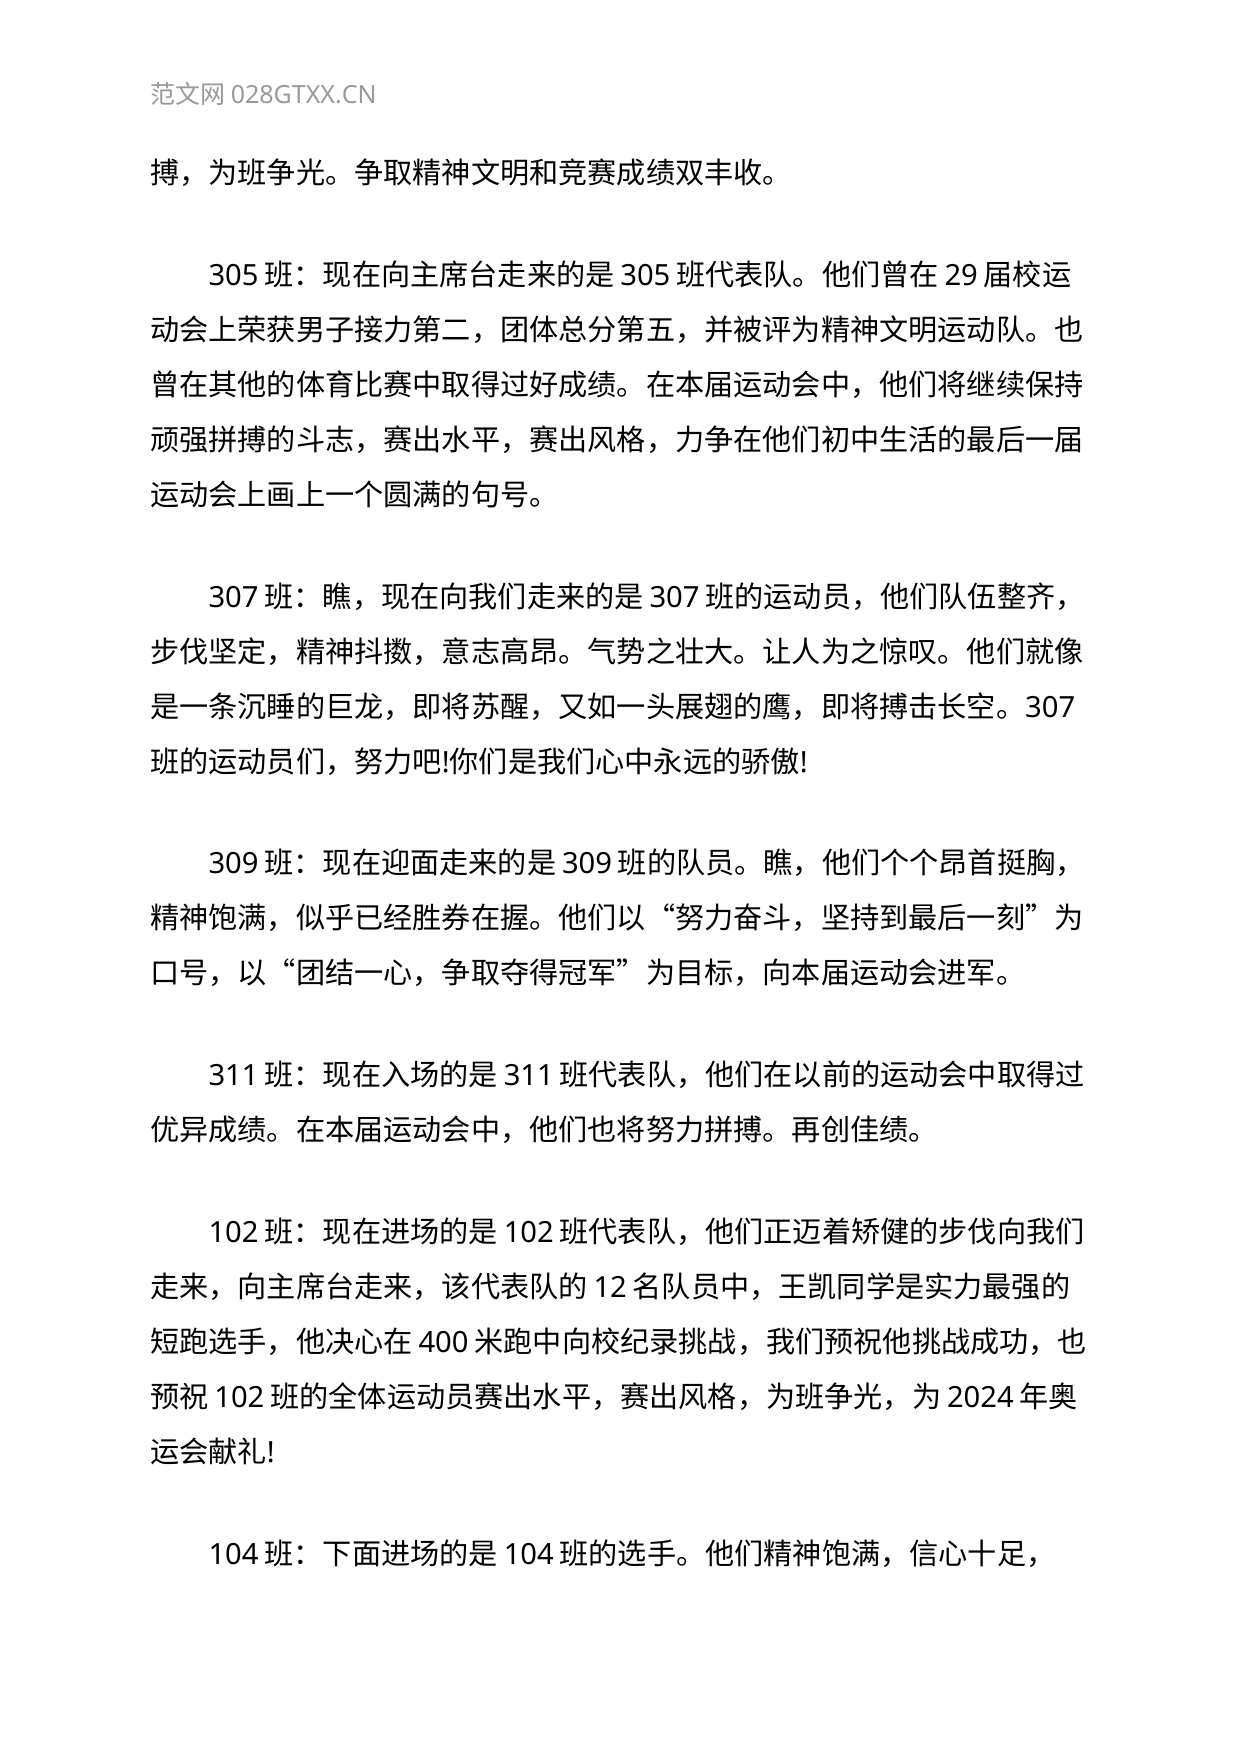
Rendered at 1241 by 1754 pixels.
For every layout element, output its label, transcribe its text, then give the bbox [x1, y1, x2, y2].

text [150, 1531, 1090, 1573]
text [150, 150, 1090, 192]
text 305班：现在向主席台走来的是305班代表队。他们曾在29届校运动会上荣获男子接力第二，团体总分第五，并被评为精神文明运动队。也曾在其他的体育比赛中取得过好成绩。在本届运动会中，他们将继续保持顽强拼搏的斗志，赛出水平，赛出风格，力争在他们初中生活的最后一届运动会上画上一个圆满的句号。 [150, 252, 1090, 514]
text 309班：现在迎面走来的是309班的队员。瞧，他们个个昂首挺胸，精神饱满，似乎已经胜券在握。他们以“努力奋斗，坚持到最后一刻”为口号，以“团结一心，争取夺得冠军”为目标，向本届运动会进军。 [150, 840, 1090, 992]
text 102班：现在进场的是102班代表队，他们正迈着矫健的步伐向我们走来，向主席台走来，该代表队的12名队员中，王凯同学是实力最强的短跑选手，他决心在400米跑中向校纪录挑战，我们预祝他挑战成功，也预祝102班的全体运动员赛出水平，赛出风格，为班争光，为2024年奥运会献礼! [150, 1208, 1090, 1471]
text 307班：瞧，现在向我们走来的是307班的运动员，他们队伍整齐，步伐坚定，精神抖擞，意志高昂。气势之壮大。让人为之惊叹。他们就像是一条沉睡的巨龙，即将苏醒，又如一头展翅的鹰，即将搏击长空。307班的运动员们，努力吧!你们是我们心中永远的骄傲! [150, 573, 1090, 781]
text 311班：现在入场的是311班代表队，他们在以前的运动会中取得过优异成绩。在本届运动会中，他们也将努力拼搏。再创佳绩。 [150, 1052, 1090, 1149]
